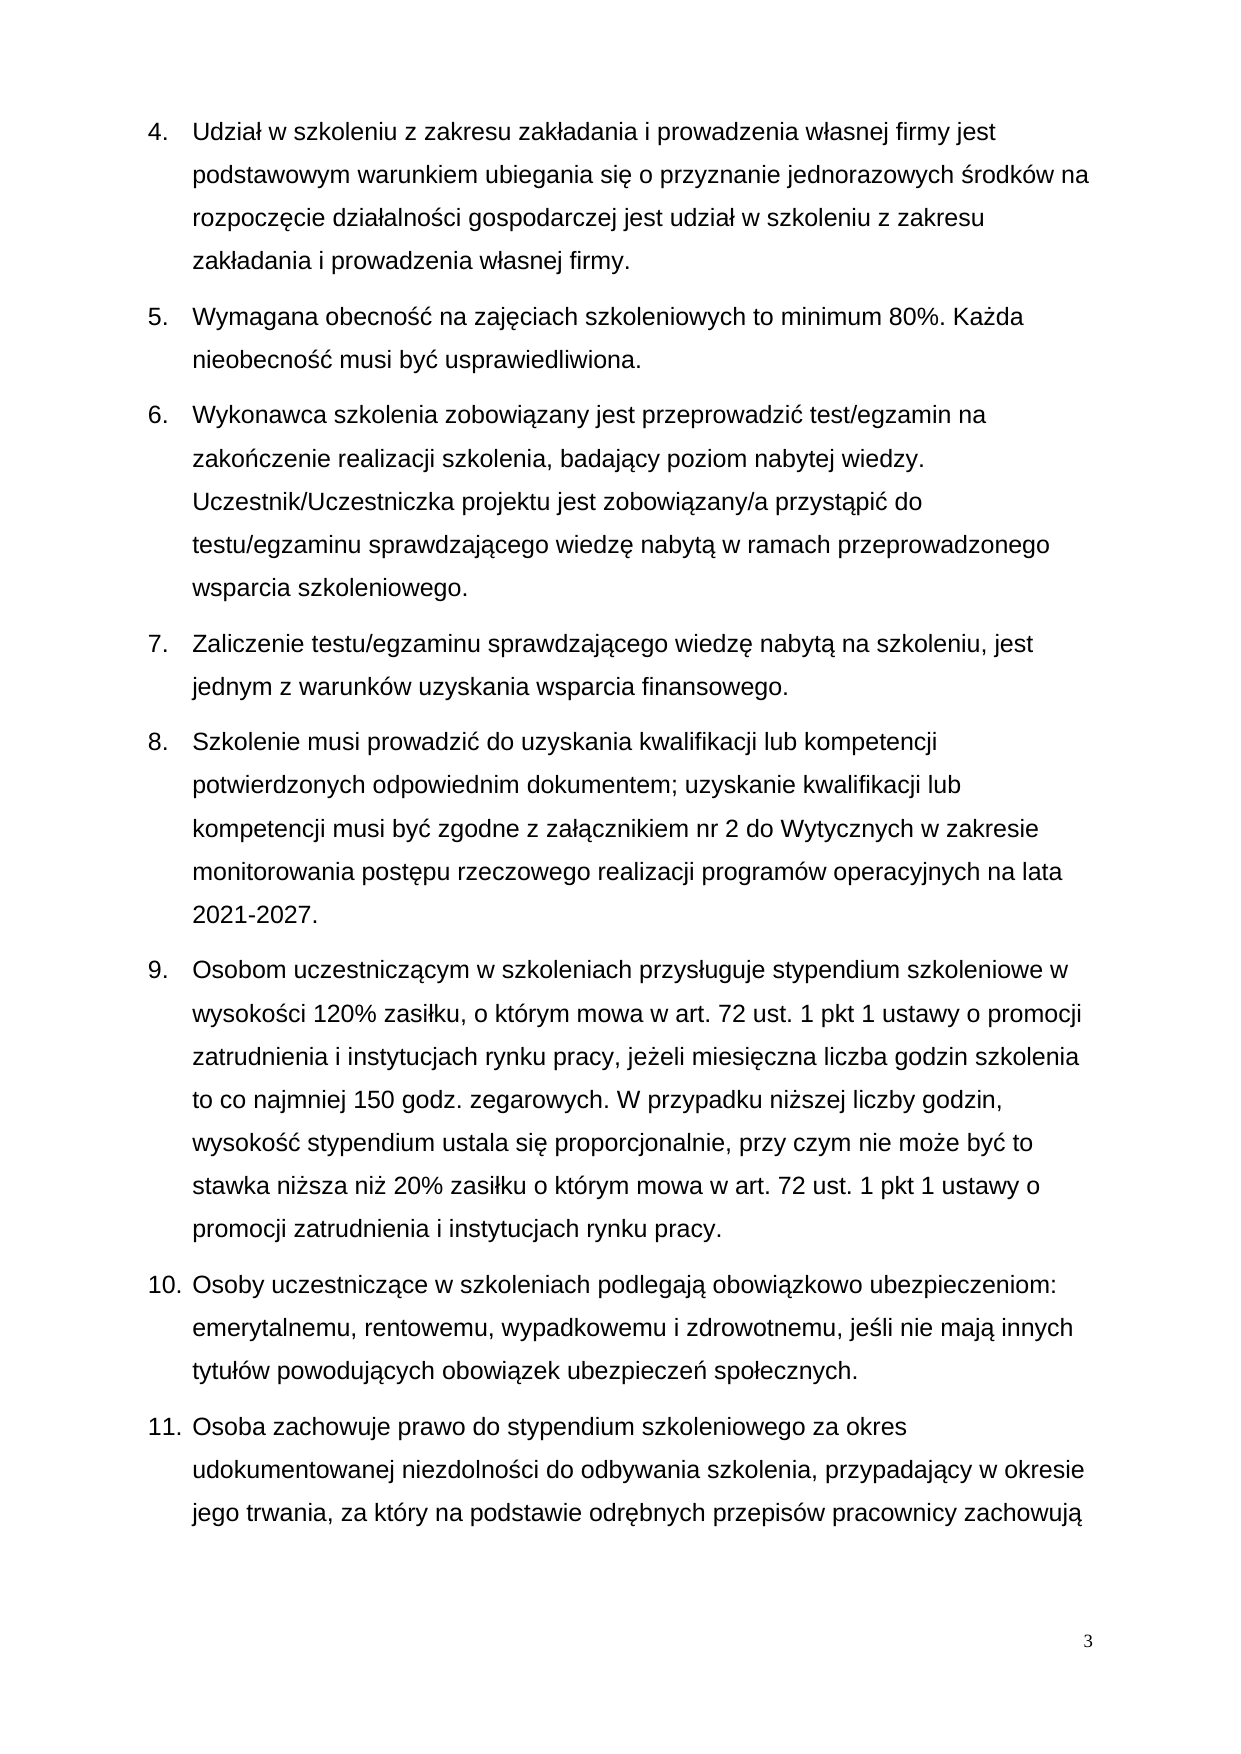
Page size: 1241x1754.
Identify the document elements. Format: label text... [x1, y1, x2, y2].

list Udział w szkoleniu z zakresu zakładania i prowadzenia własnej firmy jest podstawowym warunkiem ubiegania się o przyznanie jednorazowych środków na rozpoczęcie działalności gospodarczej jest udział w szkoleniu z zakresu zakładania i prowadzenia własnej firmy. [148, 117, 1093, 275]
list Zaliczenie testu/egzaminu sprawdzającego wiedzę nabytą na szkoleniu, jest jednym z warunków uzyskania wsparcia finansowego. [148, 629, 1093, 701]
list Wykonawca szkolenia zobowiązany jest przeprowadzić test/egzamin na zakończenie realizacji szkolenia, badający poziom nabytej wiedzy. Uczestnik/Uczestniczka projektu jest zobowiązany/a przystąpić do testu/egzaminu sprawdzającego wiedzę nabytą w ramach przeprowadzonego wsparcia szkoleniowego. [148, 401, 1093, 602]
list Szkolenie musi prowadzić do uzyskania kwalifikacji lub kompetencji potwierdzonych odpowiednim dokumentem; uzyskanie kwalifikacji lub kompetencji musi być zgodne z załącznikiem nr 2 do Wytycznych w zakresie monitorowania postępu rzeczowego realizacji programów operacyjnych na lata 2021-2027. [148, 727, 1093, 929]
list Osoby uczestniczące w szkoleniach podlegają obowiązkowo ubezpieczeniom: emerytalnemu, rentowemu, wypadkowemu i zdrowotnemu, jeśli nie mają innych tytułów powodujących obowiązek ubezpieczeń społecznych. [148, 1270, 1093, 1385]
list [148, 1412, 1093, 1527]
list Wymagana obecność na zajęciach szkoleniowych to minimum 80%. Każda nieobecność musi być usprawiedliwiona. [148, 302, 1093, 374]
list Osobom uczestniczącym w szkoleniach przysługuje stypendium szkoleniowe w wysokości 120% zasiłku, o którym mowa w art. 72 ust. 1 pkt 1 ustawy o promocji zatrudnienia i instytucjach rynku pracy, jeżeli miesięczna liczba godzin szkolenia to co najmniej 150 godz. zegarowych. W przypadku niższej liczby godzin, wysokość stypendium ustala się proporcjonalnie, przy czym nie może być to stawka niższa niż 20% zasiłku o którym mowa w art. 72 ust. 1 pkt 1 ustawy o promocji zatrudnienia i instytucjach rynku pracy. [148, 956, 1093, 1243]
